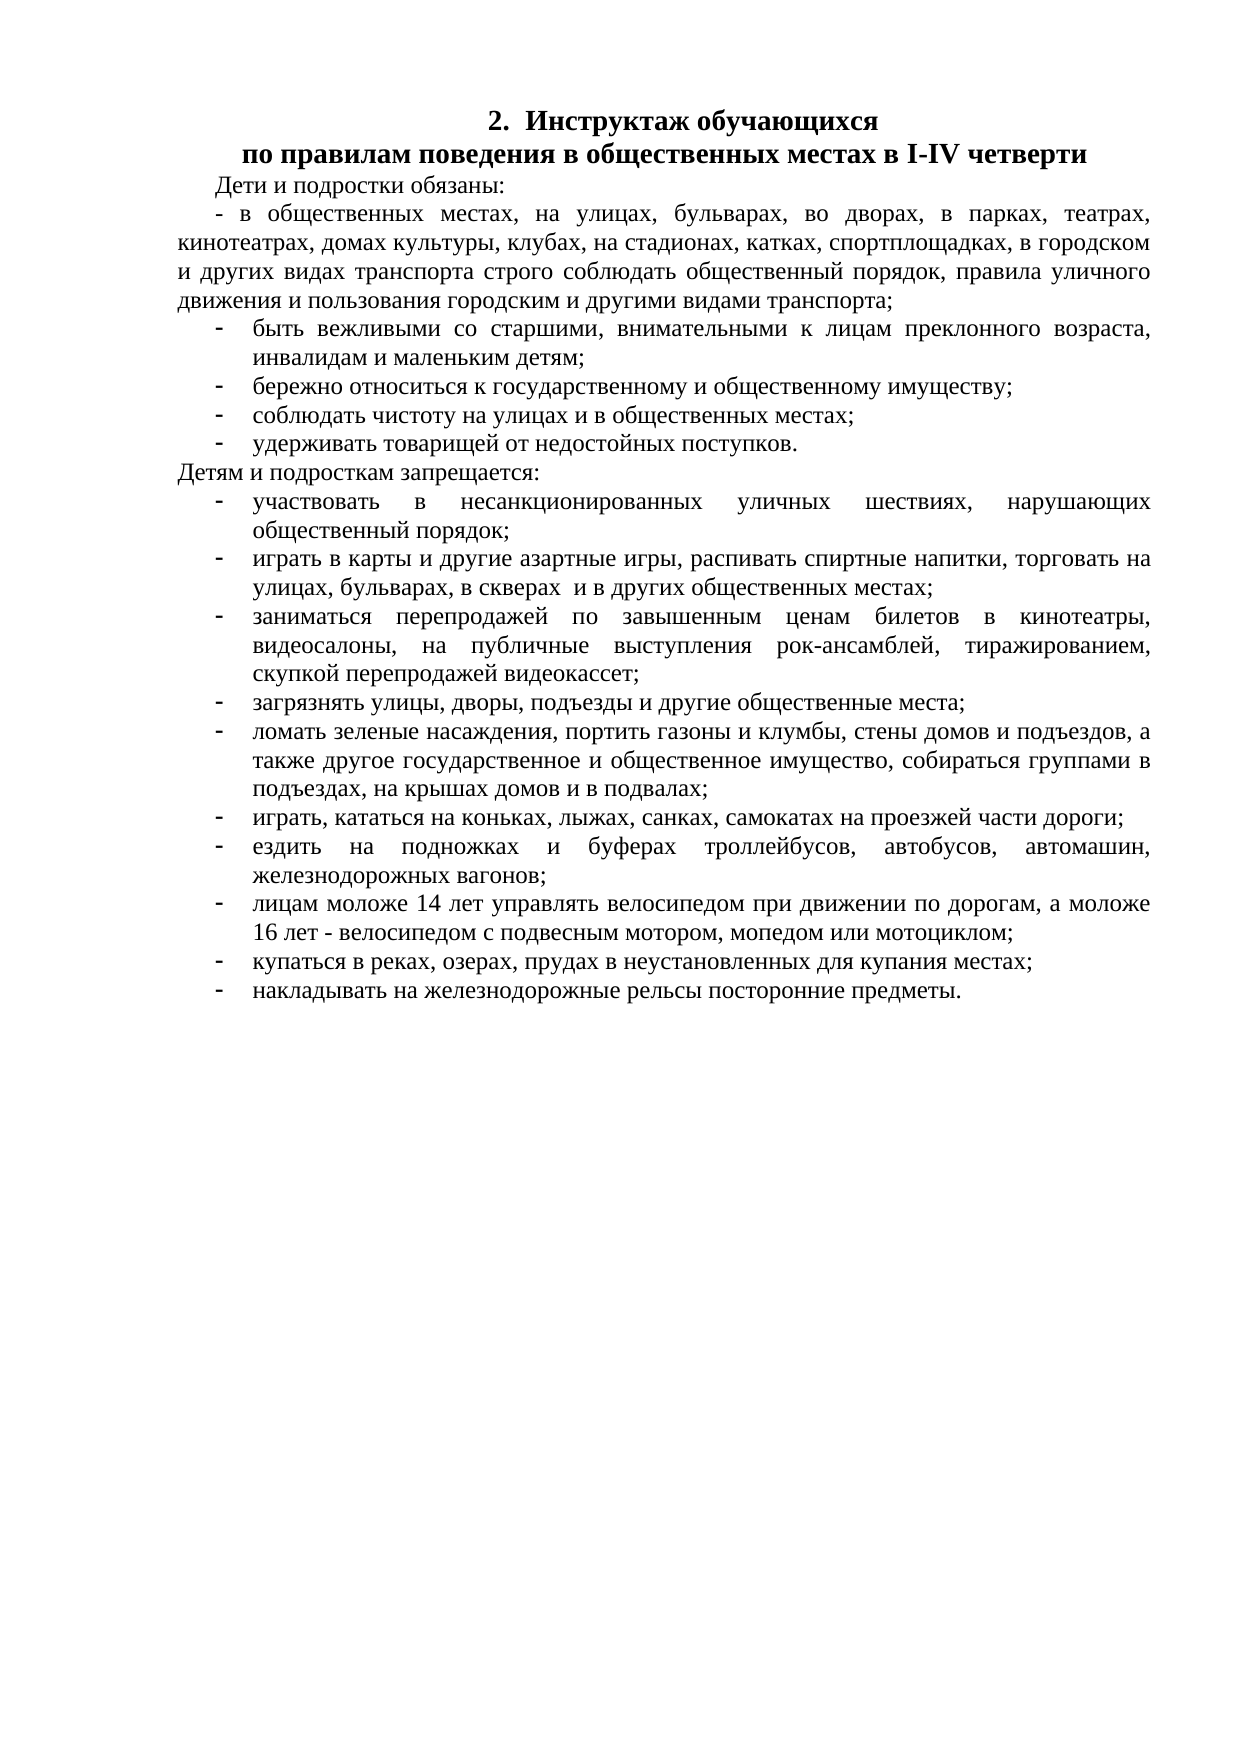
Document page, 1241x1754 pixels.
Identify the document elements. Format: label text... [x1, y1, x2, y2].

list участвовать в несанкционированных уличных шествиях, нарушающих общественный порядок; [215, 486, 1152, 543]
text Дети и подростки обязаны: [177, 170, 1152, 198]
list заниматься перепродажей по завышенным ценам билетов в кинотеатры, видеосалоны, на публичные выступления рок-ансамблей, тиражированием, скупкой перепродажей видеокассет; [215, 601, 1152, 687]
list ездить на подножках и буферах троллейбусов, автобусов, автомашин, железнодорожных вагонов; [215, 831, 1152, 888]
text Детям и подросткам запрещается: [177, 457, 1152, 486]
list удерживать товарищей от недостойных поступков. [215, 428, 1152, 457]
list быть вежливыми со старшими, внимательными к лицам преклонного возраста, инвалидам и маленьким детям; [215, 313, 1152, 371]
list играть в карты и другие азартные игры, распивать спиртные напитки, торговать на улицах, бульварах, в скверах и в других общественных местах; [215, 543, 1152, 601]
list ломать зеленые насаждения, портить газоны и клумбы, стены домов и подъездов, а также другое государственное и общественное имущество, собираться группами в подъездах, на крышах домов и в подвалах; [215, 716, 1152, 802]
list загрязнять улицы, дворы, подъезды и другие общественные места; [215, 687, 1152, 716]
list играть, кататься на коньках, лыжах, санках, самокатах на проезжей части дороги; [215, 802, 1152, 831]
text по правилам поведения в общественных местах в I-IV четверти [177, 136, 1152, 170]
list накладывать на железнодорожные рельсы посторонние предметы. [215, 975, 1152, 1003]
list лицам моложе 14 лет управлять велосипедом при движении по дорогам, а моложе 16 лет - велосипедом с подвесным мотором, мопедом или мотоциклом; [215, 888, 1152, 946]
text - в общественных местах, на улицах, бульварах, во дворах, в парках, театрах, кинотеатрах, домах культуры, клубах, на стадионах, катках, спортплощадках, в городском и других видах транспорта строго соблюдать общественный порядок, правила уличного движения и пользования городским и другими видами транспорта; [177, 198, 1152, 313]
list Инструктаж обучающихся [215, 103, 1152, 136]
list бережно относиться к государственному и общественному имуществу; [215, 371, 1152, 400]
list соблюдать чистоту на улицах и в общественных местах; [215, 400, 1152, 428]
list купаться в реках, озерах, прудах в неустановленных для купания местах; [215, 946, 1152, 975]
